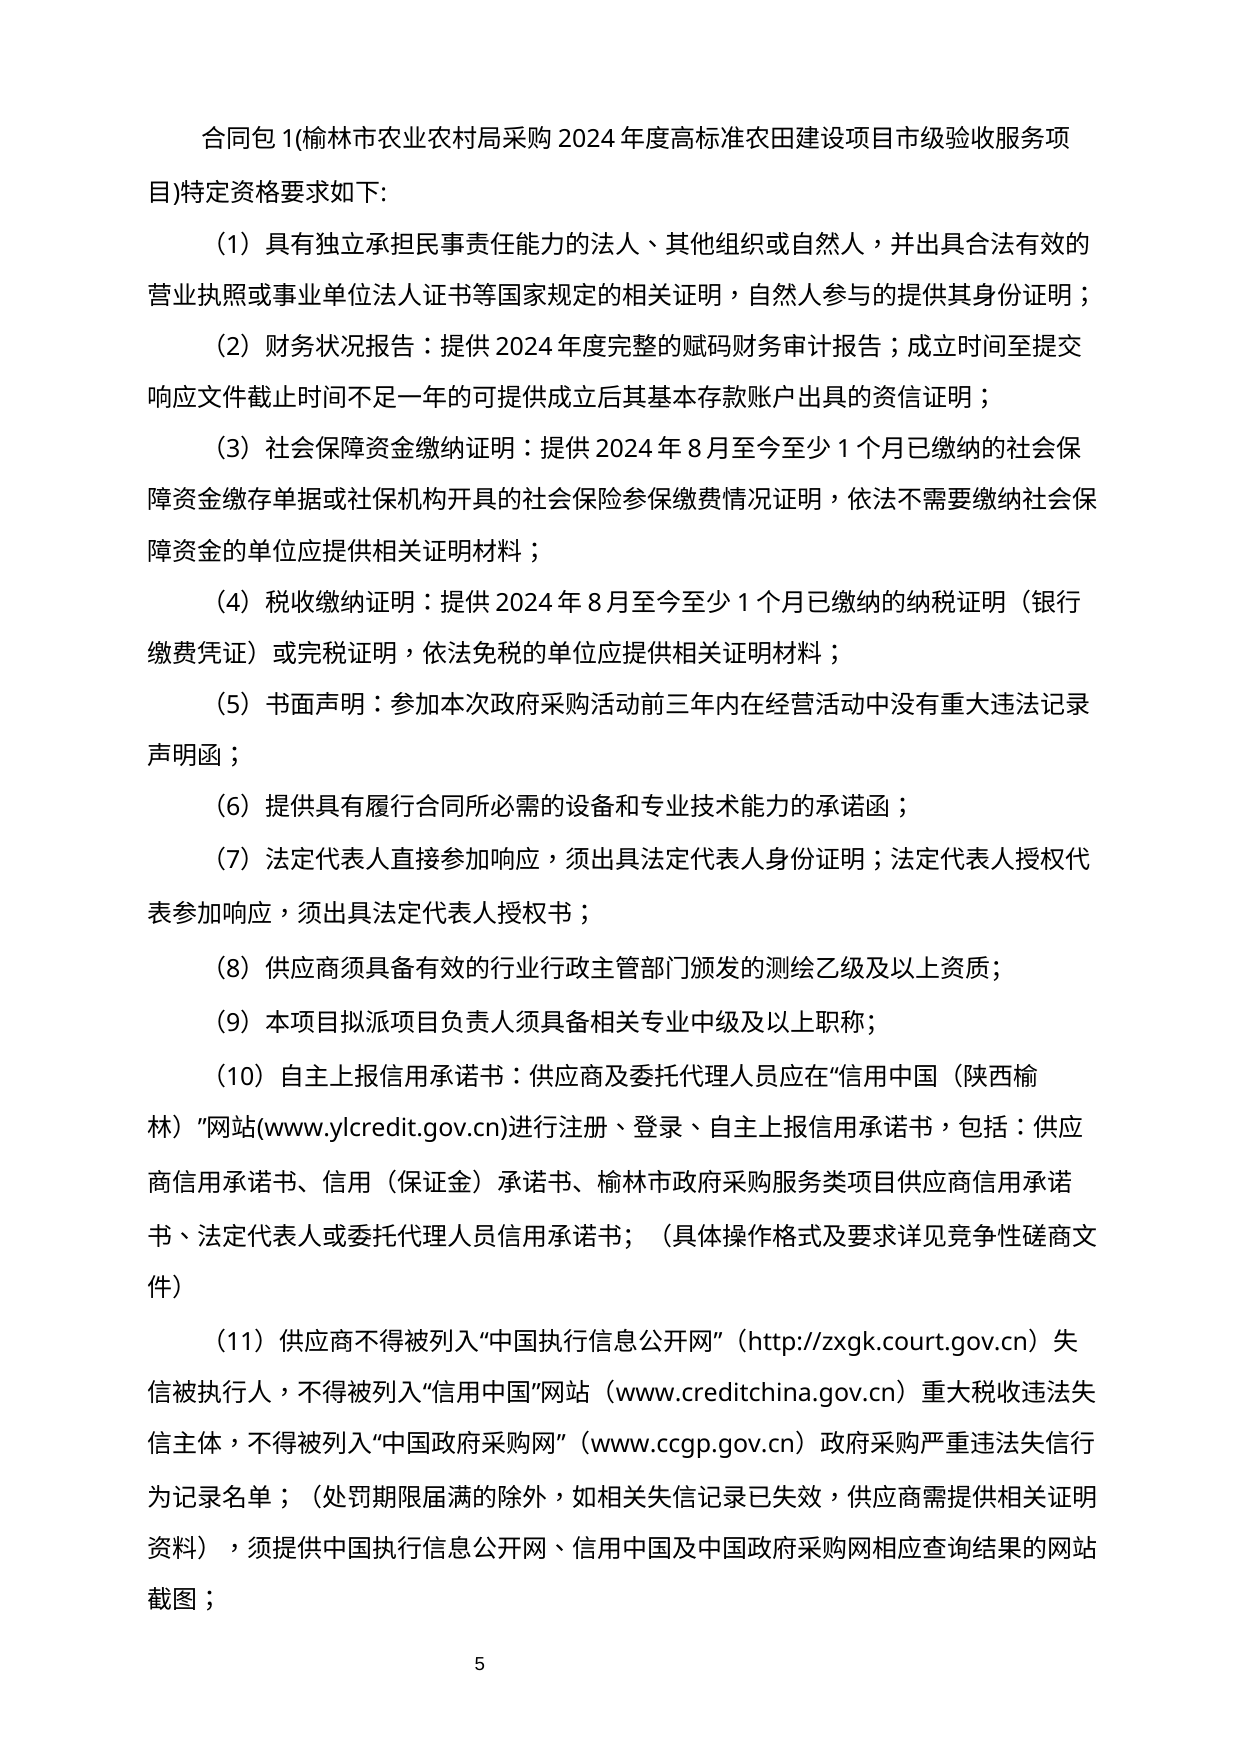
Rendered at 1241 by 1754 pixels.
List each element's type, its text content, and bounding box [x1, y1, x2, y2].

text （1）具有独立承担民事责任能力的法人、其他组织或自然人，并出具合法有效的营业执照或事业单位法人证书等国家规定的相关证明，自然人参与的提供其身份证明； [148, 227, 1101, 312]
text （8）供应商须具备有效的行业行政主管部门颁发的测绘乙级及以上资质； [148, 948, 1101, 984]
text （3）社会保障资金缴纳证明：提供2024年8月至今至少1个月已缴纳的社会保障资金缴存单据或社保机构开具的社会保险参保缴费情况证明，依法不需要缴纳社会保障资金的单位应提供相关证明材料； [148, 431, 1101, 567]
text （11）供应商不得被列入“中国执行信息公开网”（http://zxgk.court.gov.cn）失信被执行人，不得被列入“信用中国”网站（www.creditchina.gov.cn）重大税收违法失信主体，不得被列入“中国政府采购网”（www.ccgp.gov.cn）政府采购严重违法失信行为记录名单；（处罚期限届满的除外，如相关失信记录已失效，供应商需提供相关证明资料），须提供中国执行信息公开网、信用中国及中国政府采购网相应查询结果的网站截图； [148, 1321, 1101, 1616]
text （7）法定代表人直接参加响应，须出具法定代表人身份证明；法定代表人授权代表参加响应，须出具法定代表人授权书； [148, 839, 1101, 930]
text （2）财务状况报告：提供2024年度完整的赋码财务审计报告；成立时间至提交响应文件截止时间不足一年的可提供成立后其基本存款账户出具的资信证明； [148, 329, 1101, 414]
text （6）提供具有履行合同所必需的设备和专业技术能力的承诺函； [148, 788, 1101, 822]
text 合同包1(榆林市农业农村局采购2024年度高标准农田建设项目市级验收服务项目)特定资格要求如下: [148, 118, 1101, 209]
text （5）书面声明：参加本次政府采购活动前三年内在经营活动中没有重大违法记录声明函； [148, 686, 1101, 771]
text （4）税收缴纳证明：提供2024年8月至今至少1个月已缴纳的纳税证明（银行缴费凭证）或完税证明，依法免税的单位应提供相关证明材料； [148, 584, 1101, 669]
text （10）自主上报信用承诺书：供应商及委托代理人员应在“信用中国（陕西榆林）”网站(www.ylcredit.gov.cn)进行注册、登录、自主上报信用承诺书，包括：供应商信用承诺书、信用（保证金）承诺书、榆林市政府采购服务类项目供应商信用承诺书、法定代表人或委托代理人员信用承诺书；（具体操作格式及要求详见竞争性磋商文件） [148, 1057, 1101, 1304]
text （9）本项目拟派项目负责人须具备相关专业中级及以上职称； [148, 1002, 1101, 1039]
